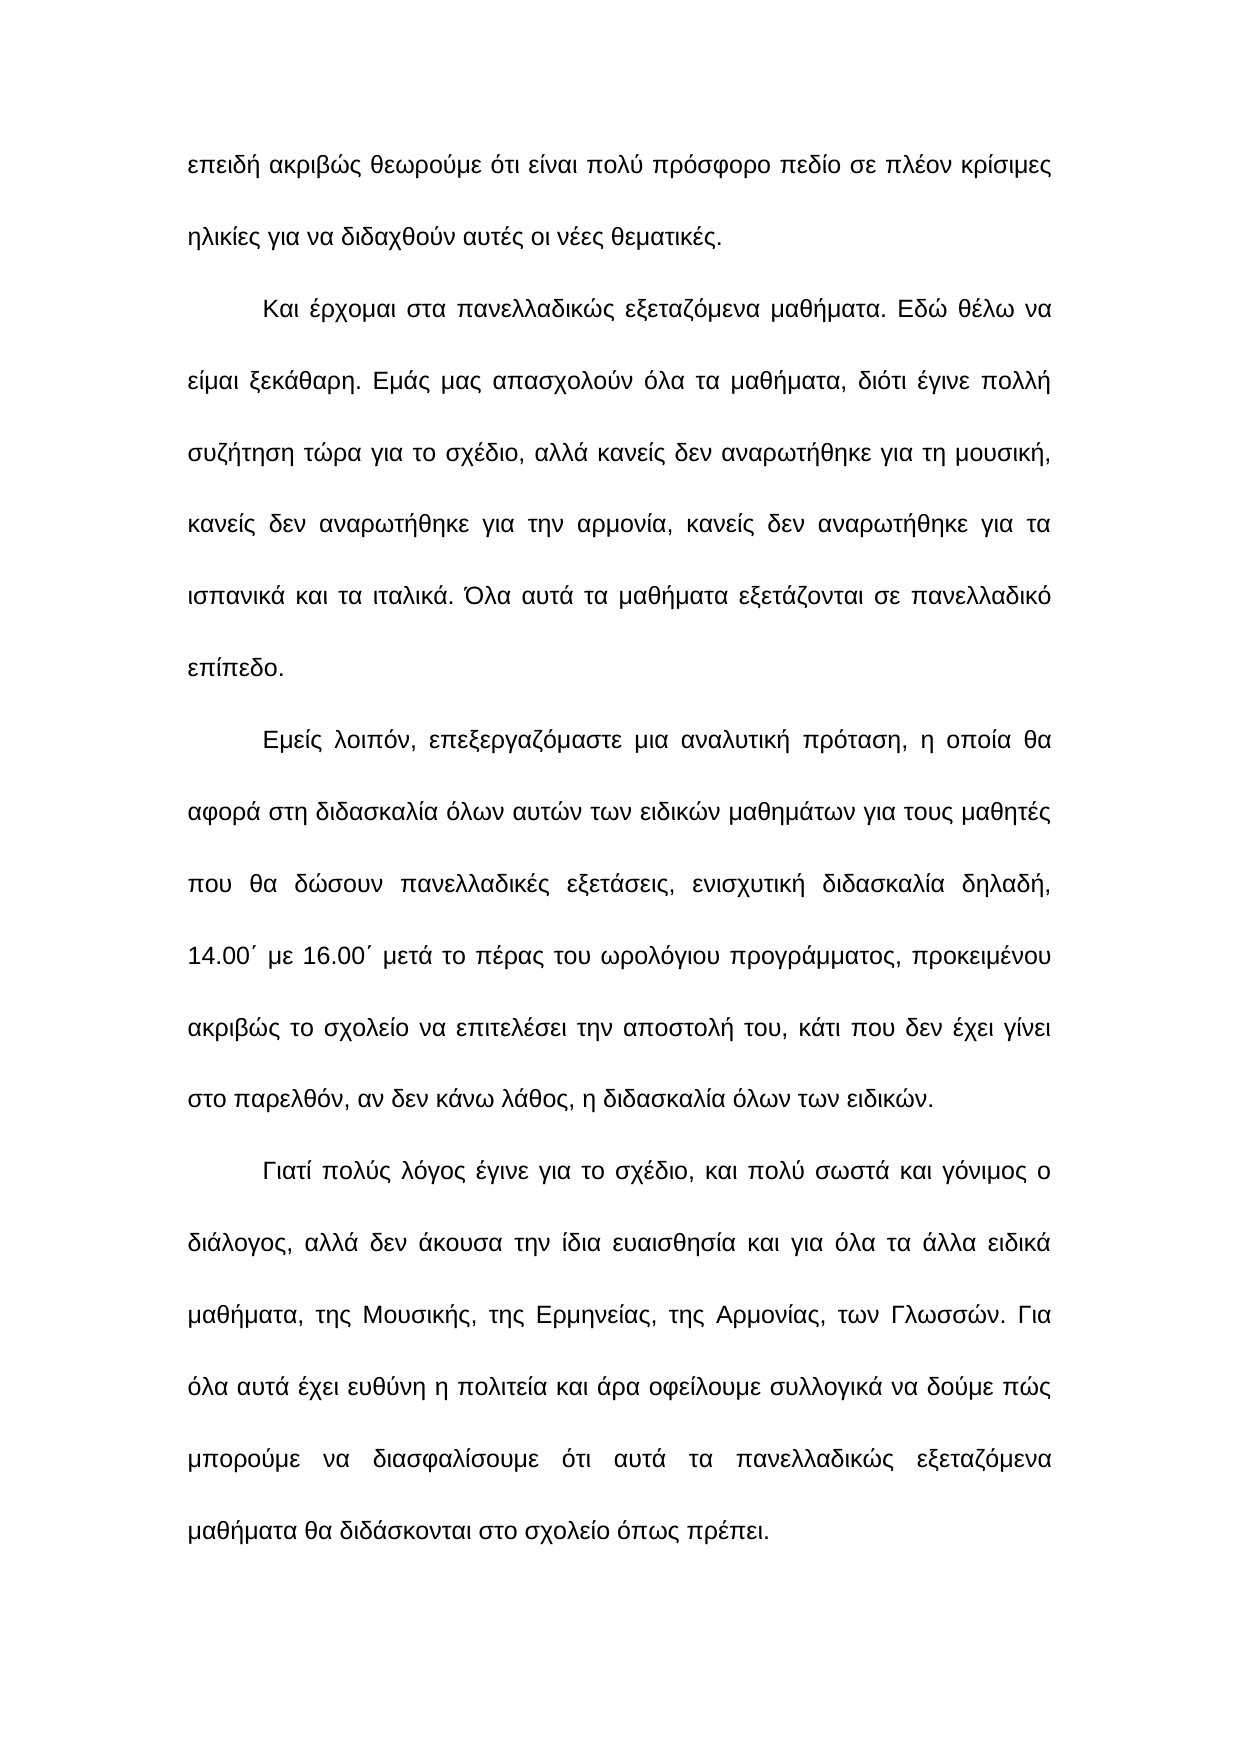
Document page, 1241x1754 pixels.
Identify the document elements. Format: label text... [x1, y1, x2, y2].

text Γιατί πολύς λόγος έγινε για το σχέδιο, και πολύ σωστά και γόνιμος ο διάλογος, αλλά δεν άκουσα την ίδια ευαισθησία και για όλα τα άλλα ειδικά μαθήματα, της Μουσικής, της Ερμηνείας, της Αρμονίας, των Γλωσσών. Για όλα αυτά έχει ευθύνη η πολιτεία και άρα οφείλουμε συλλογικά να δούμε πώς μπορούμε να διασφαλίσουμε ότι αυτά τα πανελλαδικώς εξεταζόμενα μαθήματα θα διδάσκονται στο σχολείο όπως πρέπει. [187, 1156, 1053, 1544]
text Εμείς λοιπόν, επεξεργαζόμαστε μια αναλυτική πρόταση, η οποία θα αφορά στη διδασκαλία όλων αυτών των ειδικών μαθημάτων για τους μαθητές που θα δώσουν πανελλαδικές εξετάσεις, ενισχυτική διδασκαλία δηλαδή, 14.00΄ με 16.00΄ μετά το πέρας του ωρολόγιου προγράμματος, προκειμένου ακριβώς το σχολείο να επιτελέσει την αποστολή του, κάτι που δεν έχει γίνει στο παρελθόν, αν δεν κάνω λάθος, η διδασκαλία όλων των ειδικών. [187, 725, 1053, 1113]
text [187, 150, 1053, 251]
text Και έρχομαι στα πανελλαδικώς εξεταζόμενα μαθήματα. Εδώ θέλω να είμαι ξεκάθαρη. Εμάς μας απασχολούν όλα τα μαθήματα, διότι έγινε πολλή συζήτηση τώρα για το σχέδιο, αλλά κανείς δεν αναρωτήθηκε για τη μουσική, κανείς δεν αναρωτήθηκε για την αρμονία, κανείς δεν αναρωτήθηκε για τα ισπανικά και τα ιταλικά. Όλα αυτά τα μαθήματα εξετάζονται σε πανελλαδικό επίπεδο. [187, 294, 1053, 682]
